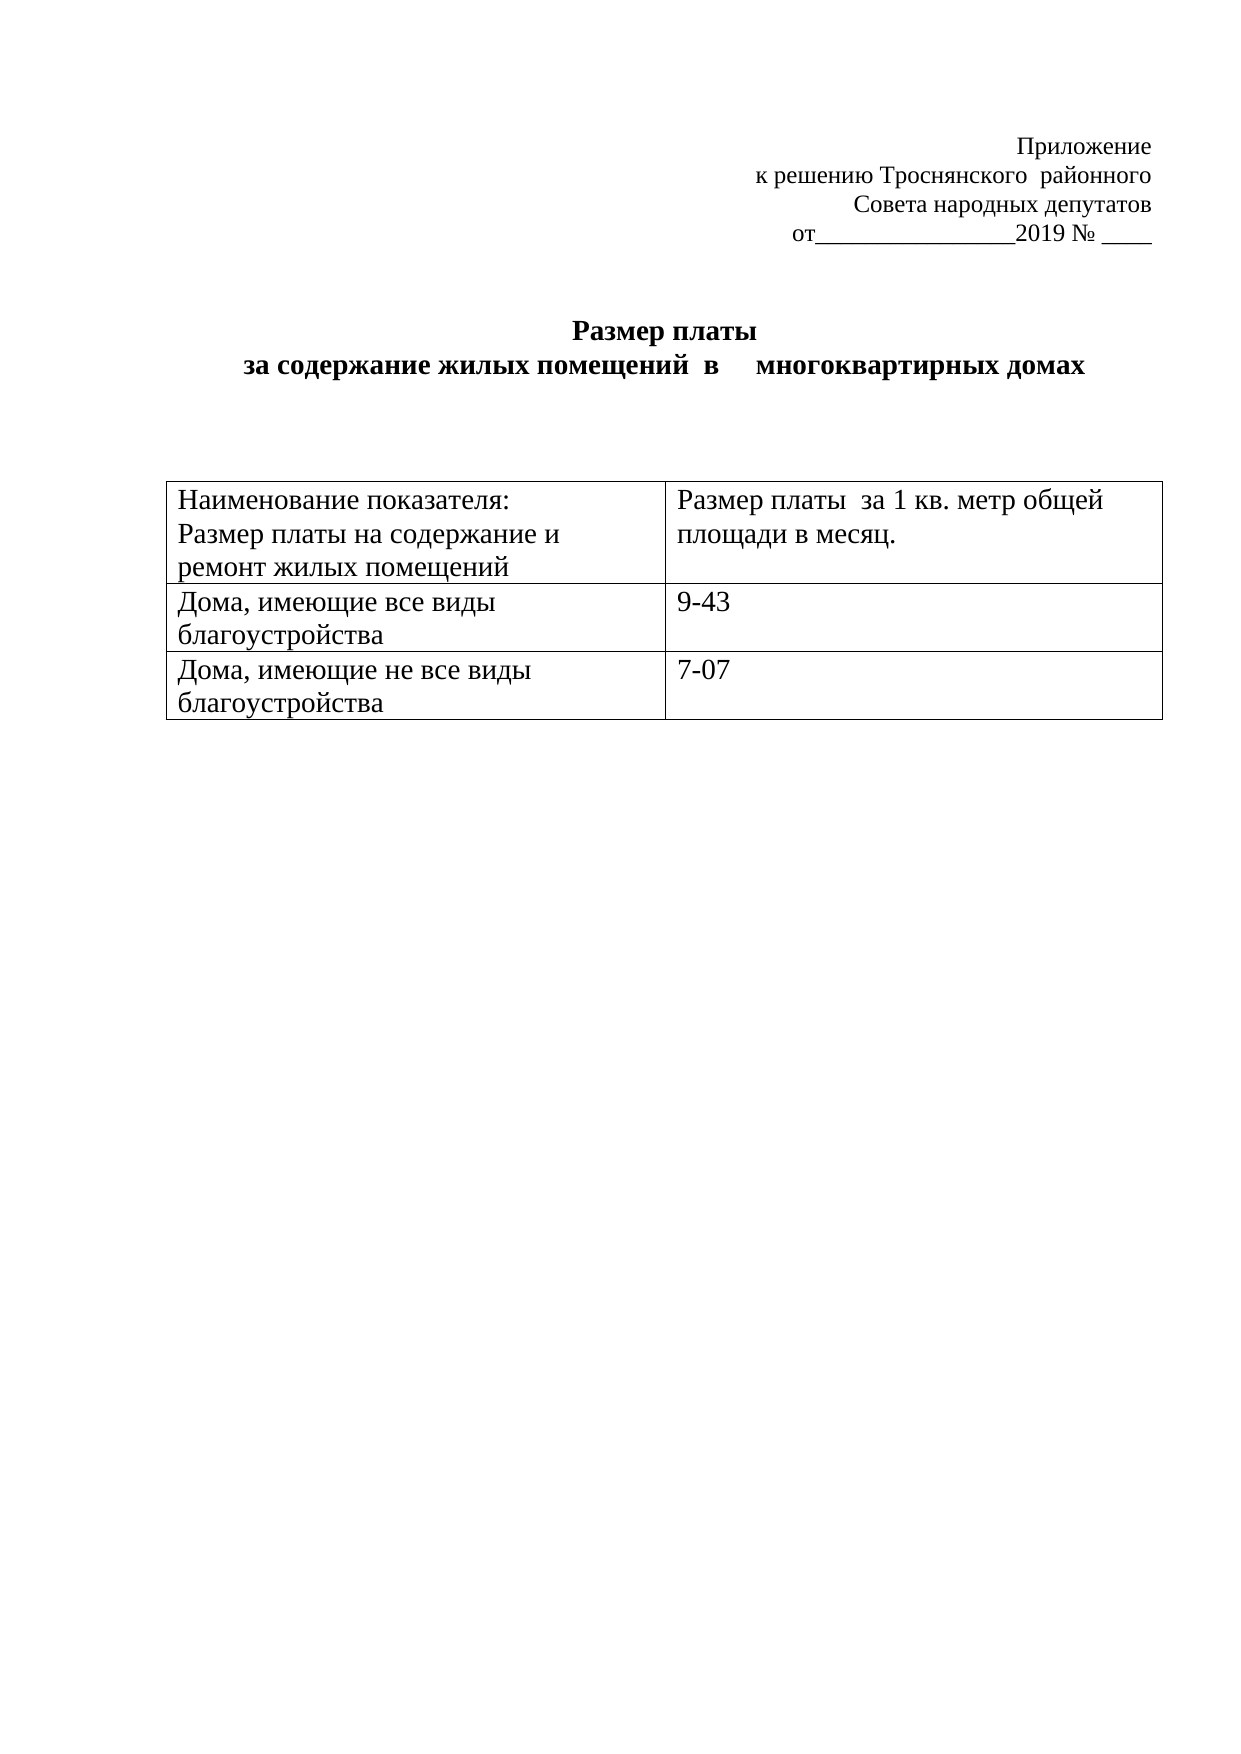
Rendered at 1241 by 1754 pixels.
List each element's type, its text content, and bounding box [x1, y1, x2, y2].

text Размер платы [177, 313, 1152, 347]
table_cell Дома, имеющие все виды благоустройства [167, 584, 665, 651]
text Приложение [177, 131, 1152, 160]
table_cell 7-07 [666, 652, 1162, 719]
table_header Размер платы за 1 кв. метр общей площади в месяц. [666, 482, 1162, 583]
text к решению Троснянского районного [177, 160, 1152, 189]
table_cell 9-43 [666, 584, 1162, 651]
text за содержание жилых помещений в многоквартирных домах [177, 347, 1152, 381]
table_cell Дома, имеющие не все виды благоустройства [167, 652, 665, 719]
text от________________2019 № ____ [177, 218, 1152, 246]
text Совета народных депутатов [177, 189, 1152, 218]
table_header Наименование показателя: Размер платы на содержание и ремонт жилых помещений [167, 482, 665, 583]
